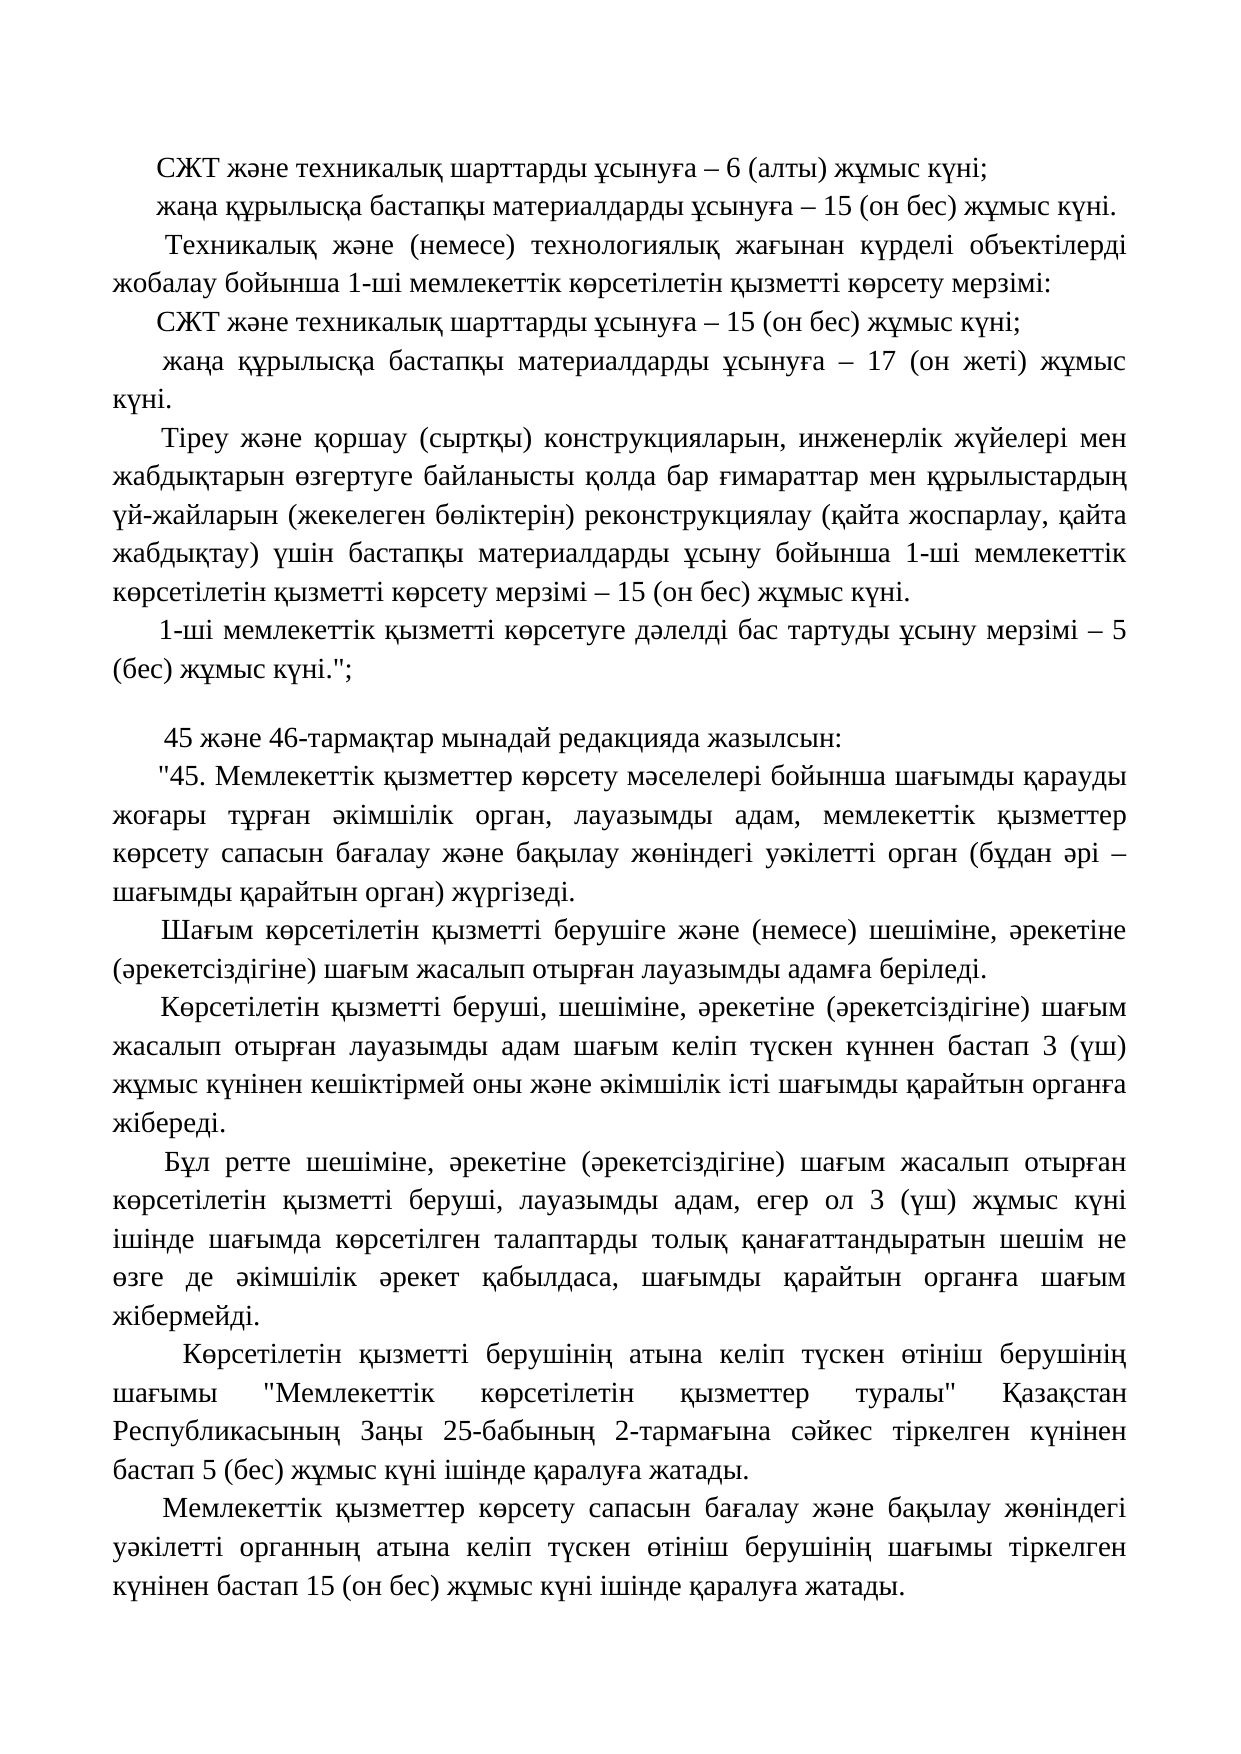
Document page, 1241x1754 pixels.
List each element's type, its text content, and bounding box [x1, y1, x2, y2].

text СЖТ және техникалық шарттарды ұсынуға – 6 (алты) жұмыс күні; [112, 150, 1128, 183]
text Көрсетілетін қызметті беруші, шешіміне, әрекетіне (әрекетсіздігіне) шағым жасалып отырған лауазымды адам шағым келіп түскен күннен бастап 3 (үш) жұмыс күнінен кешіктірмей оны және әкімшілік істі шағымды қарайтын органға жібереді. [112, 989, 1128, 1139]
text жаңа құрылысқа бастапқы материалдарды ұсынуға – 17 (он жеті) жұмыс күні. [112, 343, 1128, 415]
text Тіреу және қоршау (сыртқы) конструкцияларын, инженерлік жүйелері мен жабдықтарын өзгертуге байланысты қолда бар ғимараттар мен құрылыстардың үй-жайларын (жекелеген бөліктерін) реконструкциялау (қайта жоспарлау, қайта жабдықтау) үшін бастапқы материалдарды ұсыну бойынша 1-ші мемлекеттік көрсетілетін қызметті көрсету мерзімі – 15 (он бес) жұмыс күні. [112, 420, 1128, 607]
text "45. Мемлекеттік қызметтер көрсету мәселелері бойынша шағымды қарауды жоғары тұрған әкімшілік орган, лауазымды адам, мемлекеттік қызметтер көрсету сапасын бағалау және бақылау жөніндегі уәкілетті орган (бұдан әрі – шағымды қарайтын орган) жүргізеді. [112, 758, 1128, 907]
text Шағым көрсетілетін қызметті берушіге және (немесе) шешіміне, әрекетіне (әрекетсіздігіне) шағым жасалып отырған лауазымды адамға беріледі. [112, 912, 1128, 984]
text СЖТ және техникалық шарттарды ұсынуға – 15 (он бес) жұмыс күні; [112, 304, 1128, 338]
text Мемлекеттік қызметтер көрсету сапасын бағалау және бақылау жөніндегі уәкілетті органның атына келіп түскен өтініш берушінің шағымы тіркелген күнінен бастап 15 (он бес) жұмыс күні ішінде қаралуға жатады. [112, 1491, 1128, 1601]
text 1-ші мемлекеттік қызметті көрсетуге дәлелді бас тартуды ұсыну мерзімі – 5 (бес) жұмыс күні."; [112, 612, 1128, 684]
text 45 және 46-тармақтар мынадай редакцияда жазылсын: [112, 720, 1128, 753]
text Бұл ретте шешіміне, әрекетіне (әрекетсіздігіне) шағым жасалып отырған көрсетілетін қызметті беруші, лауазымды адам, егер ол 3 (үш) жұмыс күні ішінде шағымда көрсетілген талаптарды толық қанағаттандыратын шешім не өзге де әкімшілік әрекет қабылдаса, шағымды қарайтын органға шағым жібермейді. [112, 1144, 1128, 1331]
text Техникалық және (немесе) технологиялық жағынан күрделі объектілерді жобалау бойынша 1-ші мемлекеттік көрсетілетін қызметті көрсету мерзімі: [112, 227, 1128, 299]
text Көрсетілетін қызметті берушінің атына келіп түскен өтініш берушінің шағымы "Мемлекеттік көрсетілетін қызметтер туралы" Қазақстан Республикасының Заңы 25-бабының 2-тармағына сәйкес тіркелген күнінен бастап 5 (бес) жұмыс күні ішінде қаралуға жатады. [112, 1336, 1128, 1486]
text жаңа құрылысқа бастапқы материалдарды ұсынуға – 15 (он бес) жұмыс күні. [112, 188, 1128, 222]
